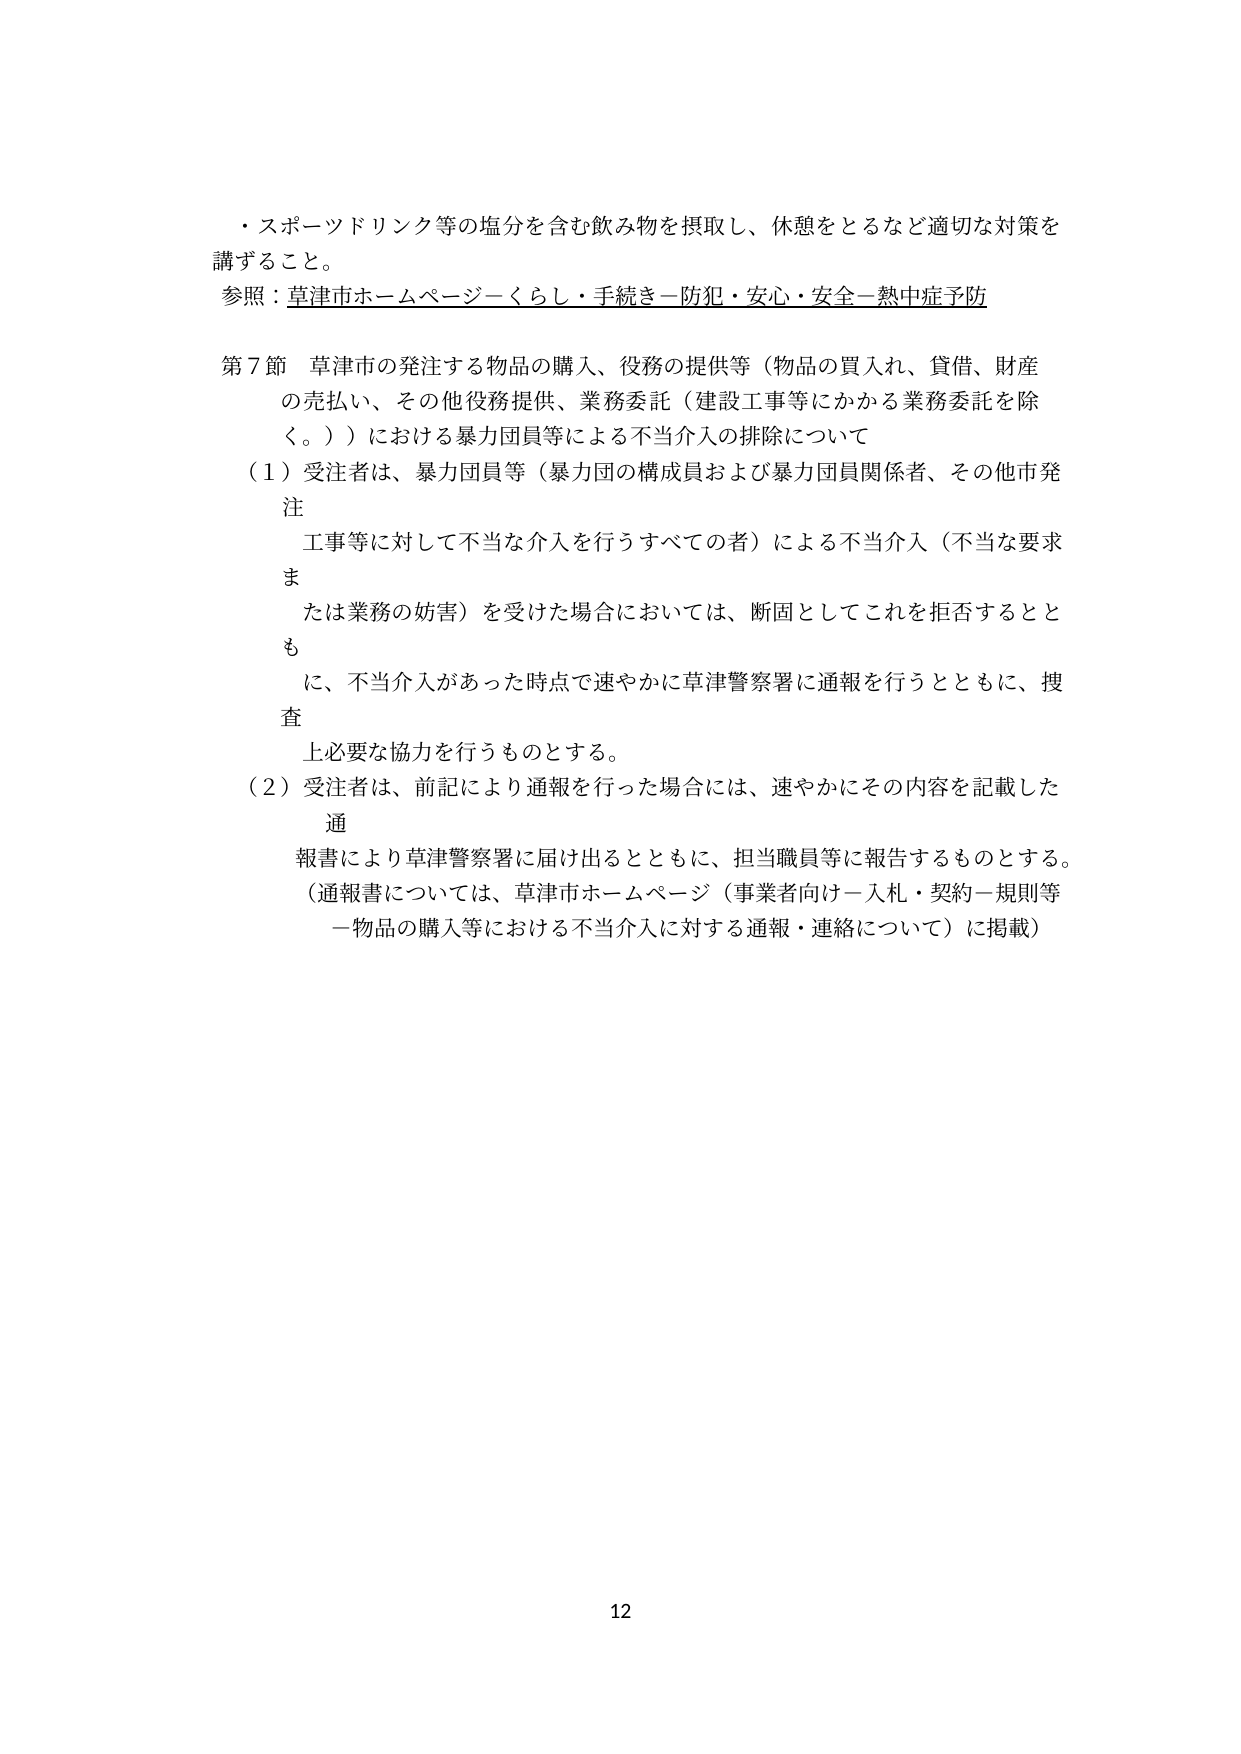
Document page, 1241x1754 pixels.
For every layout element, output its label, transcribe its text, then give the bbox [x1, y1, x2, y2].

subtitle 工事等に対して不当な介入を行うすべての者）による不当介入（不当な要求ま [280, 523, 1063, 593]
subtitle （２）受注者は、前記により通報を行った場合には、速やかにその内容を記載した通 [236, 769, 1063, 839]
subtitle たは業務の妨害）を受けた場合においては、断固としてこれを拒否するととも [280, 593, 1063, 663]
subtitle －物品の購入等における不当介入に対する通報・連絡について）に掲載） [287, 909, 1063, 944]
subtitle に、不当介入があった時点で速やかに草津警察署に通報を行うとともに、捜査 [280, 663, 1063, 734]
subtitle （通報書については、草津市ホームページ（事業者向け－入札・契約－規則等 [287, 874, 1063, 909]
subtitle 第７節 草津市の発注する物品の購入、役務の提供等（物品の買入れ、貸借、財産の売払い、その他役務提供、業務委託（建設工事等にかかる業務委託を除く。））における暴力団員等による不当介入の排除について [221, 348, 1041, 453]
text 参照：草津市ホームページ－くらし・手続き－防犯・安心・安全－熱中症予防 [213, 277, 1063, 312]
subtitle （１）受注者は、暴力団員等（暴力団の構成員および暴力団員関係者、その他市発注 [236, 453, 1063, 523]
text ・スポーツドリンク等の塩分を含む飲み物を摂取し、休憩をとるなど適切な対策を講ずること。 [213, 207, 1063, 277]
subtitle 報書により草津警察署に届け出るとともに、担当職員等に報告するものとする。 [199, 839, 1063, 874]
subtitle 上必要な協力を行うものとする。 [280, 734, 1063, 769]
